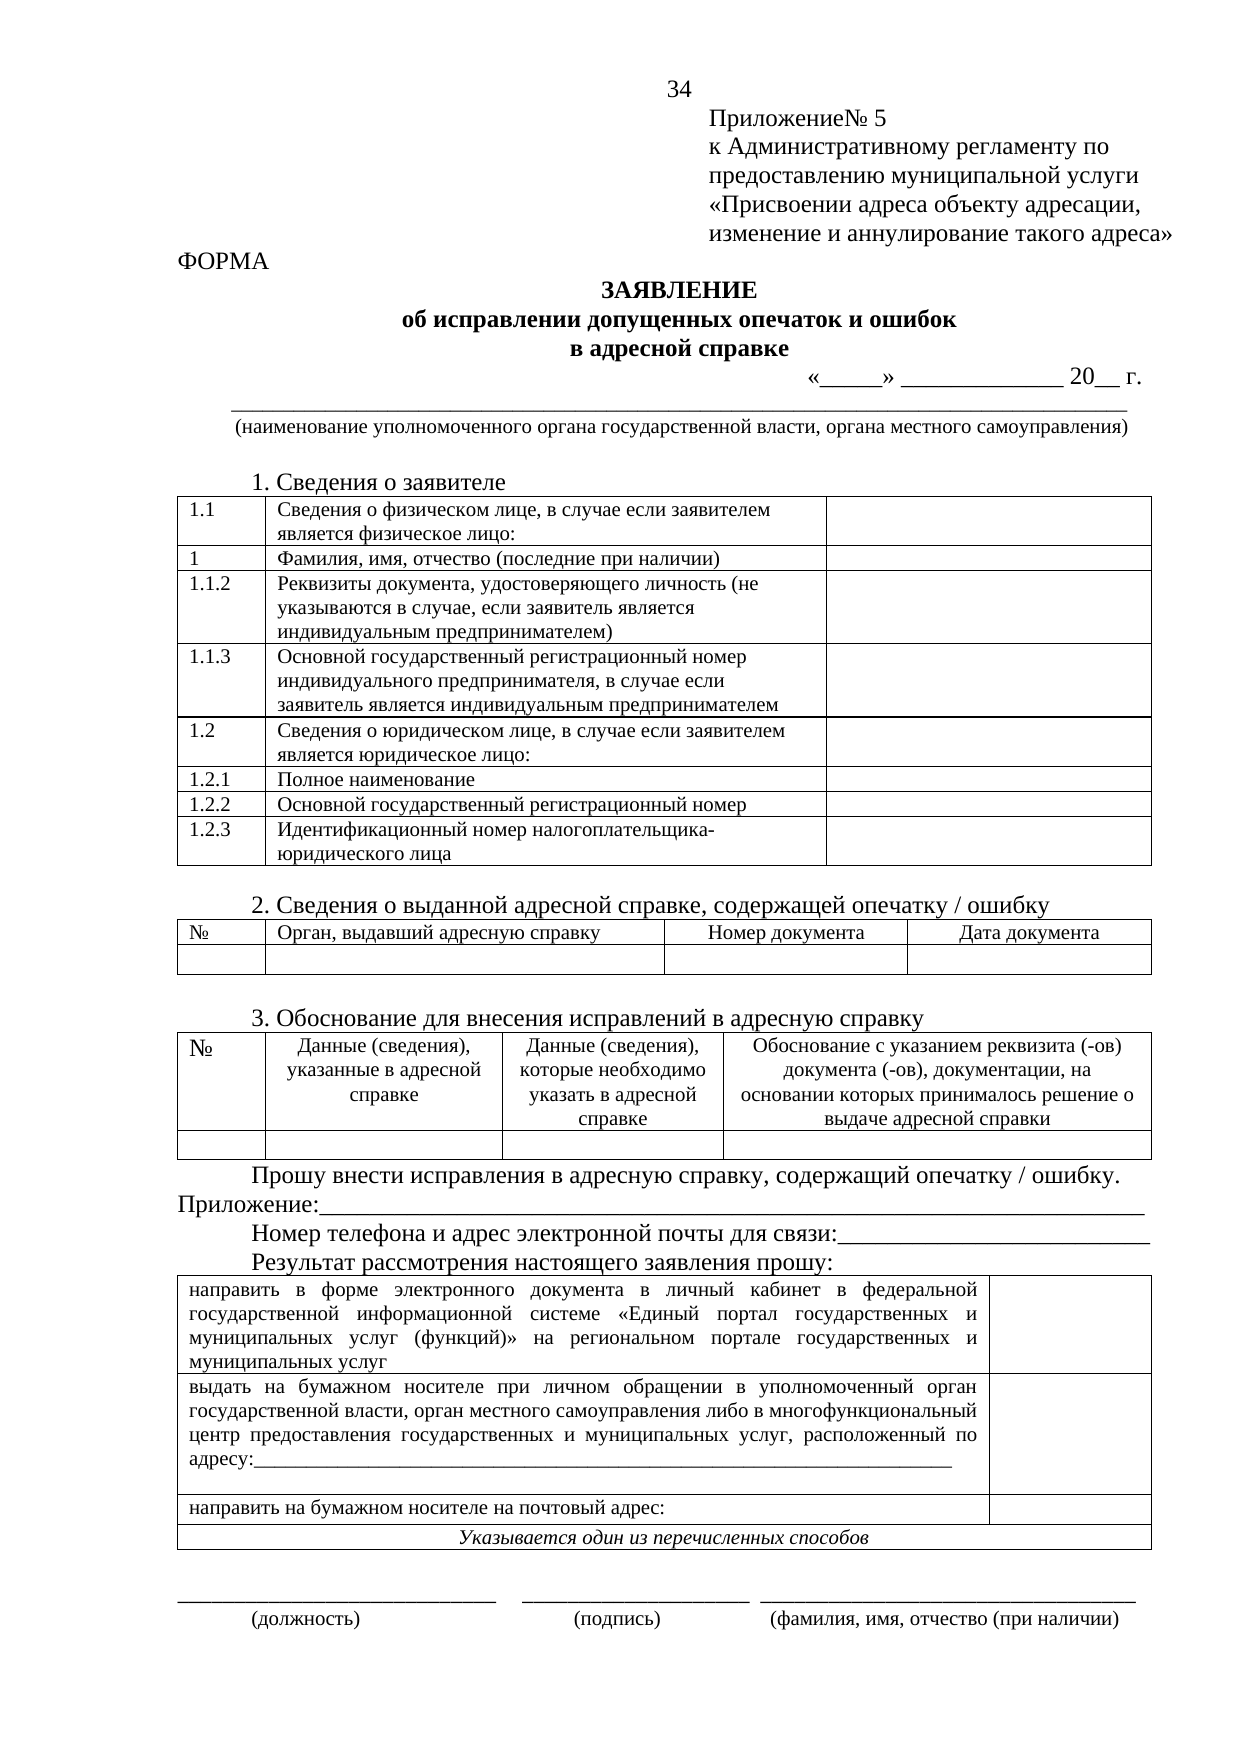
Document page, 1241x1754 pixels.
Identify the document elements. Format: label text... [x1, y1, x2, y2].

text «_____» _____________ 20__ г. [177, 361, 1181, 390]
table_cell [908, 945, 1151, 974]
table_header Сведения о физическом лице, в случае если заявителем является физическое лицо: [266, 497, 826, 545]
table_cell [266, 1131, 502, 1159]
table_cell Основной государственный регистрационный номер индивидуального предпринимателя, в случае если заявитель является индивидуальным предпринимателем [266, 644, 826, 716]
table_cell Указывается один из перечисленных способов [178, 1525, 1151, 1549]
table_header 1.1 [178, 497, 265, 545]
table_header Орган, выдавший адресную справку [266, 920, 664, 944]
table_cell 1.1.2 [178, 571, 265, 643]
table_cell 1 [178, 546, 265, 570]
text Прошу внести исправления в адресную справку, содержащий опечатку / ошибку. [177, 1160, 1181, 1189]
table_header Данные (сведения), которые необходимо указать в адресной справке [503, 1033, 723, 1129]
table_cell [827, 792, 1151, 816]
table_header [990, 1276, 1151, 1373]
text (наименование уполномоченного органа государственной власти, органа местного самоуправления) [177, 414, 1181, 438]
table_cell [178, 1131, 265, 1159]
table_cell выдать на бумажном носителе при личном обращении в уполномоченный орган государственной власти, орган местного самоуправления либо в многофункциональный центр предоставления государственных и муниципальных услуг, расположенный по адресу:___________________________________________________________________ [178, 1374, 989, 1494]
text Результат рассмотрения настоящего заявления прошу: [177, 1247, 1181, 1275]
table_cell 1.2.3 [178, 817, 265, 865]
table_header № [178, 1033, 265, 1129]
table_cell [178, 945, 265, 974]
table_cell [724, 1131, 1151, 1159]
table_header [827, 497, 1151, 545]
table_cell [990, 1495, 1151, 1524]
table_cell 1.2 [178, 718, 265, 766]
table_cell 1.2.2 [178, 792, 265, 816]
text к Административному регламенту по предоставлению муниципальной услуги «Присвоении адреса объекту адресации, изменение и аннулирование такого адреса» [709, 131, 1181, 246]
text ФОРМА [177, 246, 1181, 275]
table_header Данные (сведения), указанные в адресной справке [266, 1033, 502, 1129]
table_cell [827, 571, 1151, 643]
text 2. Сведения о выданной адресной справке, содержащей опечатку / ошибку [177, 890, 1181, 919]
table_cell 1.1.3 [178, 644, 265, 716]
text ______________________________________________________________________________________ [177, 390, 1181, 414]
text Номер телефона и адрес электронной почты для связи:_________________________ [177, 1218, 1181, 1247]
table_cell [665, 945, 907, 974]
text Приложение№ 5 [709, 103, 1181, 131]
table_cell [827, 767, 1151, 791]
table_cell Реквизиты документа, удостоверяющего личность (не указываются в случае, если заявитель является индивидуальным предпринимателем) [266, 571, 826, 643]
table_header Обоснование с указанием реквизита (-ов) документа (-ов), документации, на основании которых принималось решение о выдаче адресной справки [724, 1033, 1151, 1129]
text ____________________________ ____________________ _________________________________ [177, 1578, 1181, 1606]
text Приложение:__________________________________________________________________ [177, 1189, 1181, 1218]
text в адресной справке [177, 333, 1181, 361]
table_cell Фамилия, имя, отчество (последние при наличии) [266, 546, 826, 570]
table_cell Сведения о юридическом лице, в случае если заявителем является юридическое лицо: [266, 718, 826, 766]
text (должность) (подпись) (фамилия, имя, отчество (при наличии) [177, 1606, 1181, 1630]
text 3. Обоснование для внесения исправлений в адресную справку [177, 1003, 1181, 1032]
table_header Дата документа [908, 920, 1151, 944]
table_cell [827, 817, 1151, 865]
table_cell [827, 718, 1151, 766]
table_cell Полное наименование [266, 767, 826, 791]
table_header № [178, 920, 265, 944]
table_cell [990, 1374, 1151, 1494]
table_cell 1.2.1 [178, 767, 265, 791]
table_cell [503, 1131, 723, 1159]
table_header направить в форме электронного документа в личный кабинет в федеральной государственной информационной системе «Единый портал государственных и муниципальных услуг (функций)» на региональном портале государственных и муниципальных услуг [178, 1276, 989, 1373]
text 1. Сведения о заявителе [177, 467, 1181, 496]
table_cell [266, 945, 664, 974]
table_cell [827, 644, 1151, 716]
table_cell [827, 546, 1151, 570]
table_header Номер документа [665, 920, 907, 944]
table_cell направить на бумажном носителе на почтовый адрес: [178, 1495, 989, 1524]
table_cell Идентификационный номер налогоплательщика- юридического лица [266, 817, 826, 865]
table_cell Основной государственный регистрационный номер [266, 792, 826, 816]
text ЗАЯВЛЕНИЕ [177, 275, 1181, 304]
text об исправлении допущенных опечаток и ошибок [177, 304, 1181, 333]
